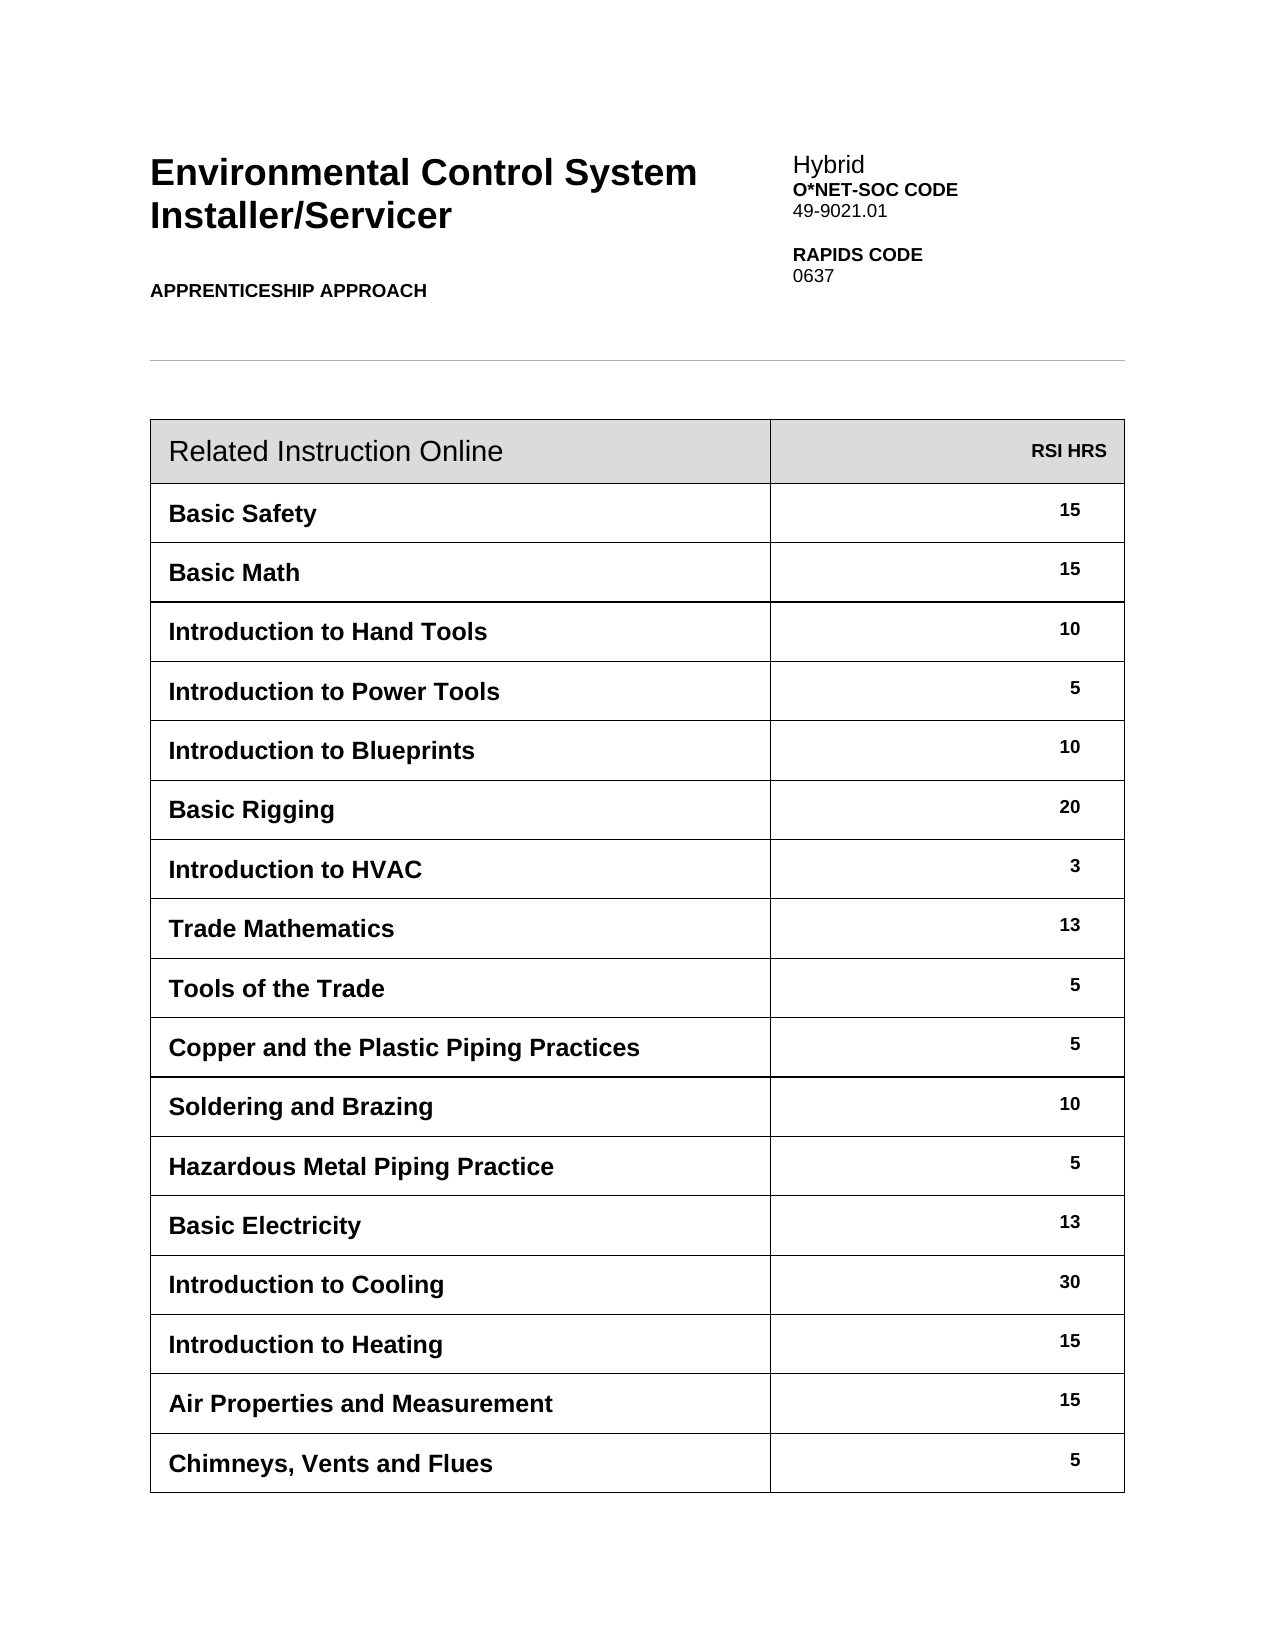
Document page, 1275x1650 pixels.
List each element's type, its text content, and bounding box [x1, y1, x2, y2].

table_cell 15 [771, 543, 1124, 601]
table_cell Basic Rigging [151, 781, 770, 839]
table_cell Introduction to Hand Tools [151, 603, 770, 661]
table_cell 15 [771, 1374, 1124, 1433]
table_cell 5 [771, 1018, 1124, 1076]
table_cell 15 [771, 1315, 1124, 1373]
table_header RSI HRS [771, 420, 1124, 483]
table_cell 10 [771, 603, 1124, 661]
table_cell Chimneys, Vents and Flues [151, 1434, 770, 1492]
table_cell Hazardous Metal Piping Practice [151, 1137, 770, 1195]
table_cell Trade Mathematics [151, 899, 770, 958]
table_cell 30 [771, 1256, 1124, 1314]
table_cell Air Properties and Measurement [151, 1374, 770, 1433]
text 49-9021.01 [793, 200, 1125, 222]
table_cell Tools of the Trade [151, 959, 770, 1017]
table_cell 13 [771, 1196, 1124, 1254]
table_cell Copper and the Plastic Piping Practices [151, 1018, 770, 1076]
table_cell Introduction to Power Tools [151, 662, 770, 720]
table_cell Basic Safety [151, 484, 770, 542]
table_cell 5 [771, 662, 1124, 720]
table_cell Introduction to Blueprints [151, 721, 770, 779]
text APPRENTICESHIP APPROACH [150, 279, 719, 301]
table_cell 10 [771, 1078, 1124, 1136]
table_cell Soldering and Brazing [151, 1078, 770, 1136]
text Environmental Control System Installer/Servicer [150, 150, 719, 236]
table_header Related Instruction Online [151, 420, 770, 483]
table_cell 13 [771, 899, 1124, 958]
text Hybrid [793, 150, 1125, 179]
table_cell Introduction to HVAC [151, 840, 770, 898]
table_cell Basic Math [151, 543, 770, 601]
table_cell 5 [771, 959, 1124, 1017]
table_cell Basic Electricity [151, 1196, 770, 1254]
text RAPIDS CODE [793, 243, 1125, 265]
table_cell Introduction to Cooling [151, 1256, 770, 1314]
text 0637 [793, 265, 1125, 287]
table_cell 5 [771, 1434, 1124, 1492]
table_cell 10 [771, 721, 1124, 779]
table_cell 5 [771, 1137, 1124, 1195]
table_cell 15 [771, 484, 1124, 542]
table_cell Introduction to Heating [151, 1315, 770, 1373]
table_cell 3 [771, 840, 1124, 898]
table_cell 20 [771, 781, 1124, 839]
text O*NET-SOC CODE [793, 179, 1125, 200]
